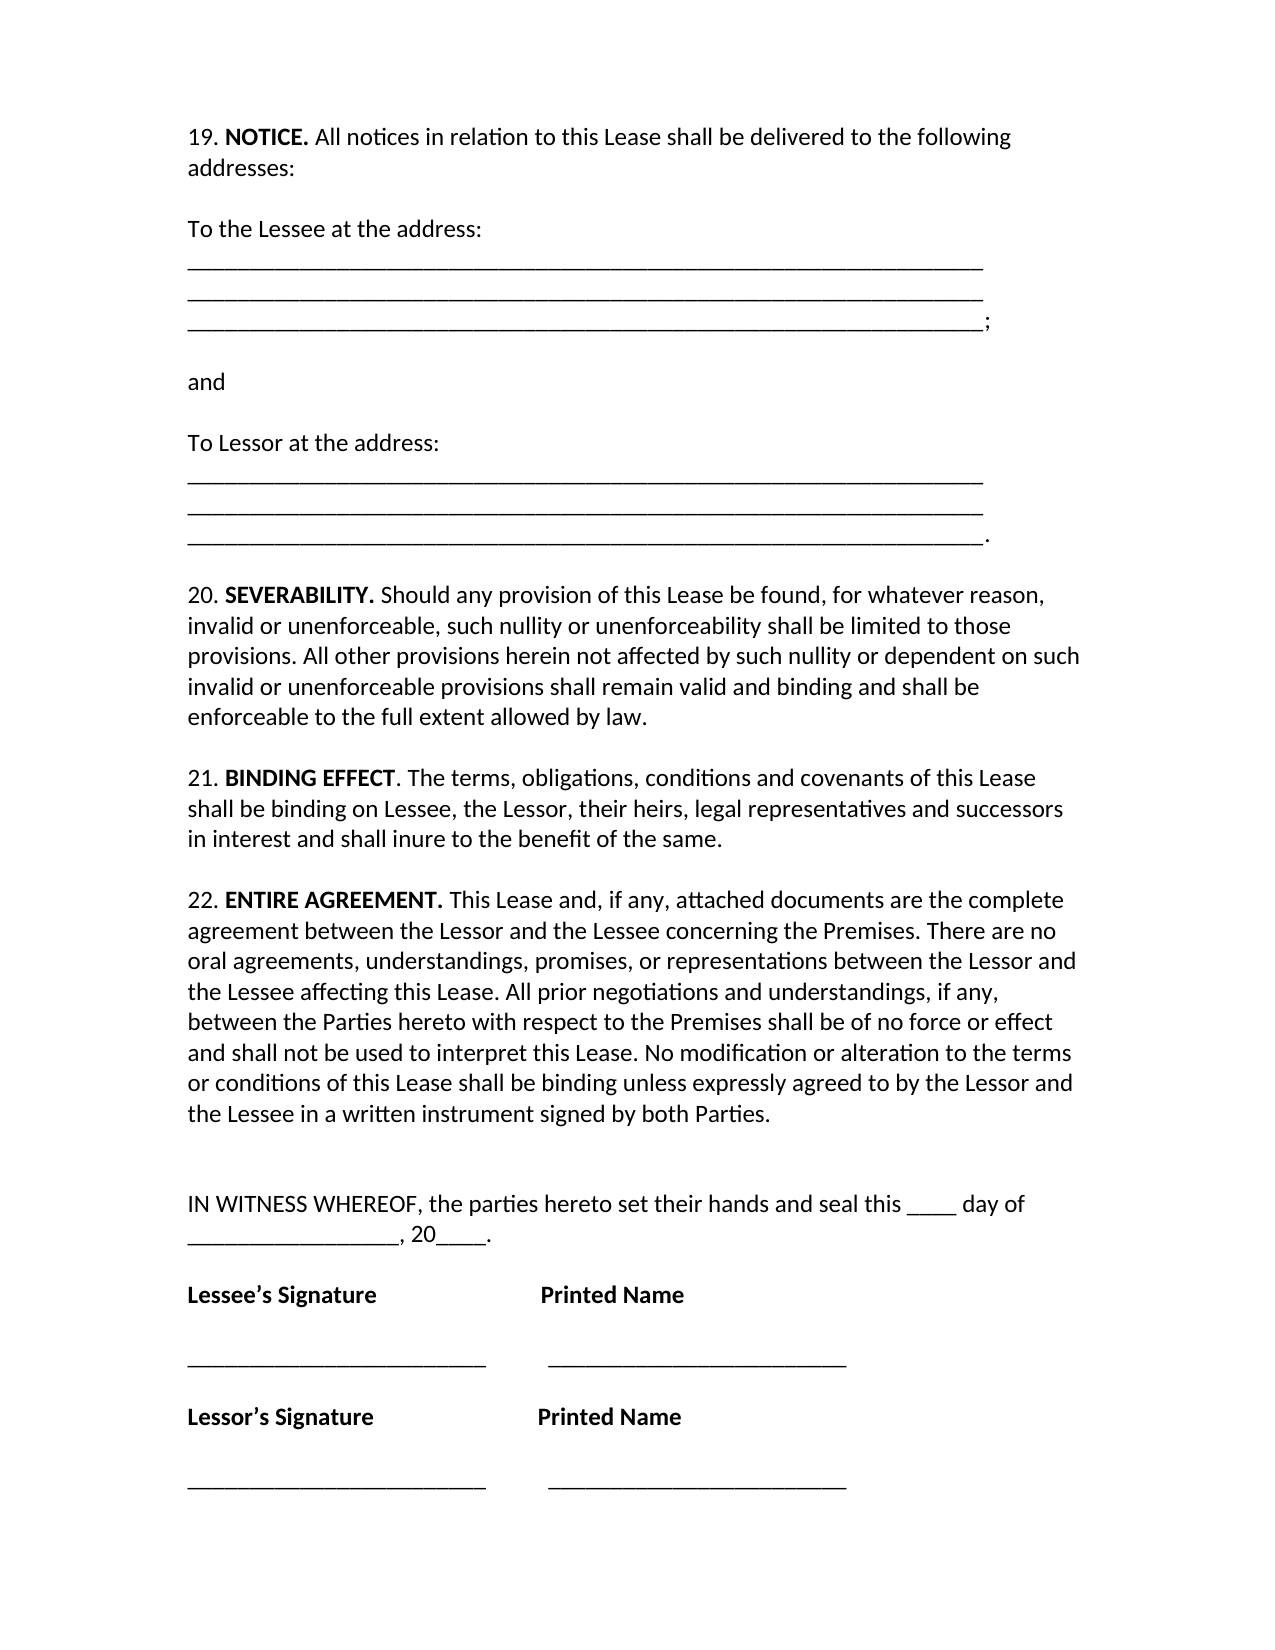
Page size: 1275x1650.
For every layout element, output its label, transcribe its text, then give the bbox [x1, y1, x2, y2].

text ________________________ ________________________ [187, 1341, 1087, 1371]
text ________________________________________________________________; [187, 304, 1087, 335]
text 20. SEVERABILITY. Should any provision of this Lease be found, for whatever reason, invalid or unenforceable, such nullity or unenforceability shall be limited to those provisions. All other provisions herein not affected by such nullity or dependent on such invalid or unenforceable provisions shall remain valid and binding and shall be enforceable to the full extent allowed by law. [187, 579, 1087, 732]
text ________________________ ________________________ [187, 1463, 1087, 1493]
text 22. ENTIRE AGREEMENT. This Lease and, if any, attached documents are the complete agreement between the Lessor and the Lessee concerning the Premises. There are no oral agreements, understandings, promises, or representations between the Lessor and the Lessee affecting this Lease. All prior negotiations and understandings, if any, between the Parties hereto with respect to the Premises shall be of no force or effect and shall not be used to interpret this Lease. No modification or alteration to the terms or conditions of this Lease shall be binding unless expressly agreed to by the Lessor and the Lessee in a written instrument signed by both Parties. [187, 884, 1087, 1129]
text To Lessor at the address: ________________________________________________________________ [187, 427, 1087, 488]
text To the Lessee at the address: [187, 213, 1087, 243]
text 19. NOTICE. All notices in relation to this Lease shall be delivered to the following addresses: [187, 121, 1087, 182]
text ________________________________________________________________. [187, 518, 1087, 549]
text Lessee’s Signature Printed Name [187, 1279, 1087, 1310]
text Lessor’s Signature Printed Name [187, 1402, 1087, 1432]
text ________________________________________________________________ [187, 243, 1087, 274]
text ________________________________________________________________ [187, 488, 1087, 518]
text ________________________________________________________________ [187, 274, 1087, 304]
text IN WITNESS WHEREOF, the parties hereto set their hands and seal this ____ day of _________________, 20____. [187, 1188, 1087, 1249]
text 21. BINDING EFFECT. The terms, obligations, conditions and covenants of this Lease shall be binding on Lessee, the Lessor, their heirs, legal representatives and successors in interest and shall inure to the benefit of the same. [187, 762, 1087, 854]
text and [187, 366, 1087, 396]
